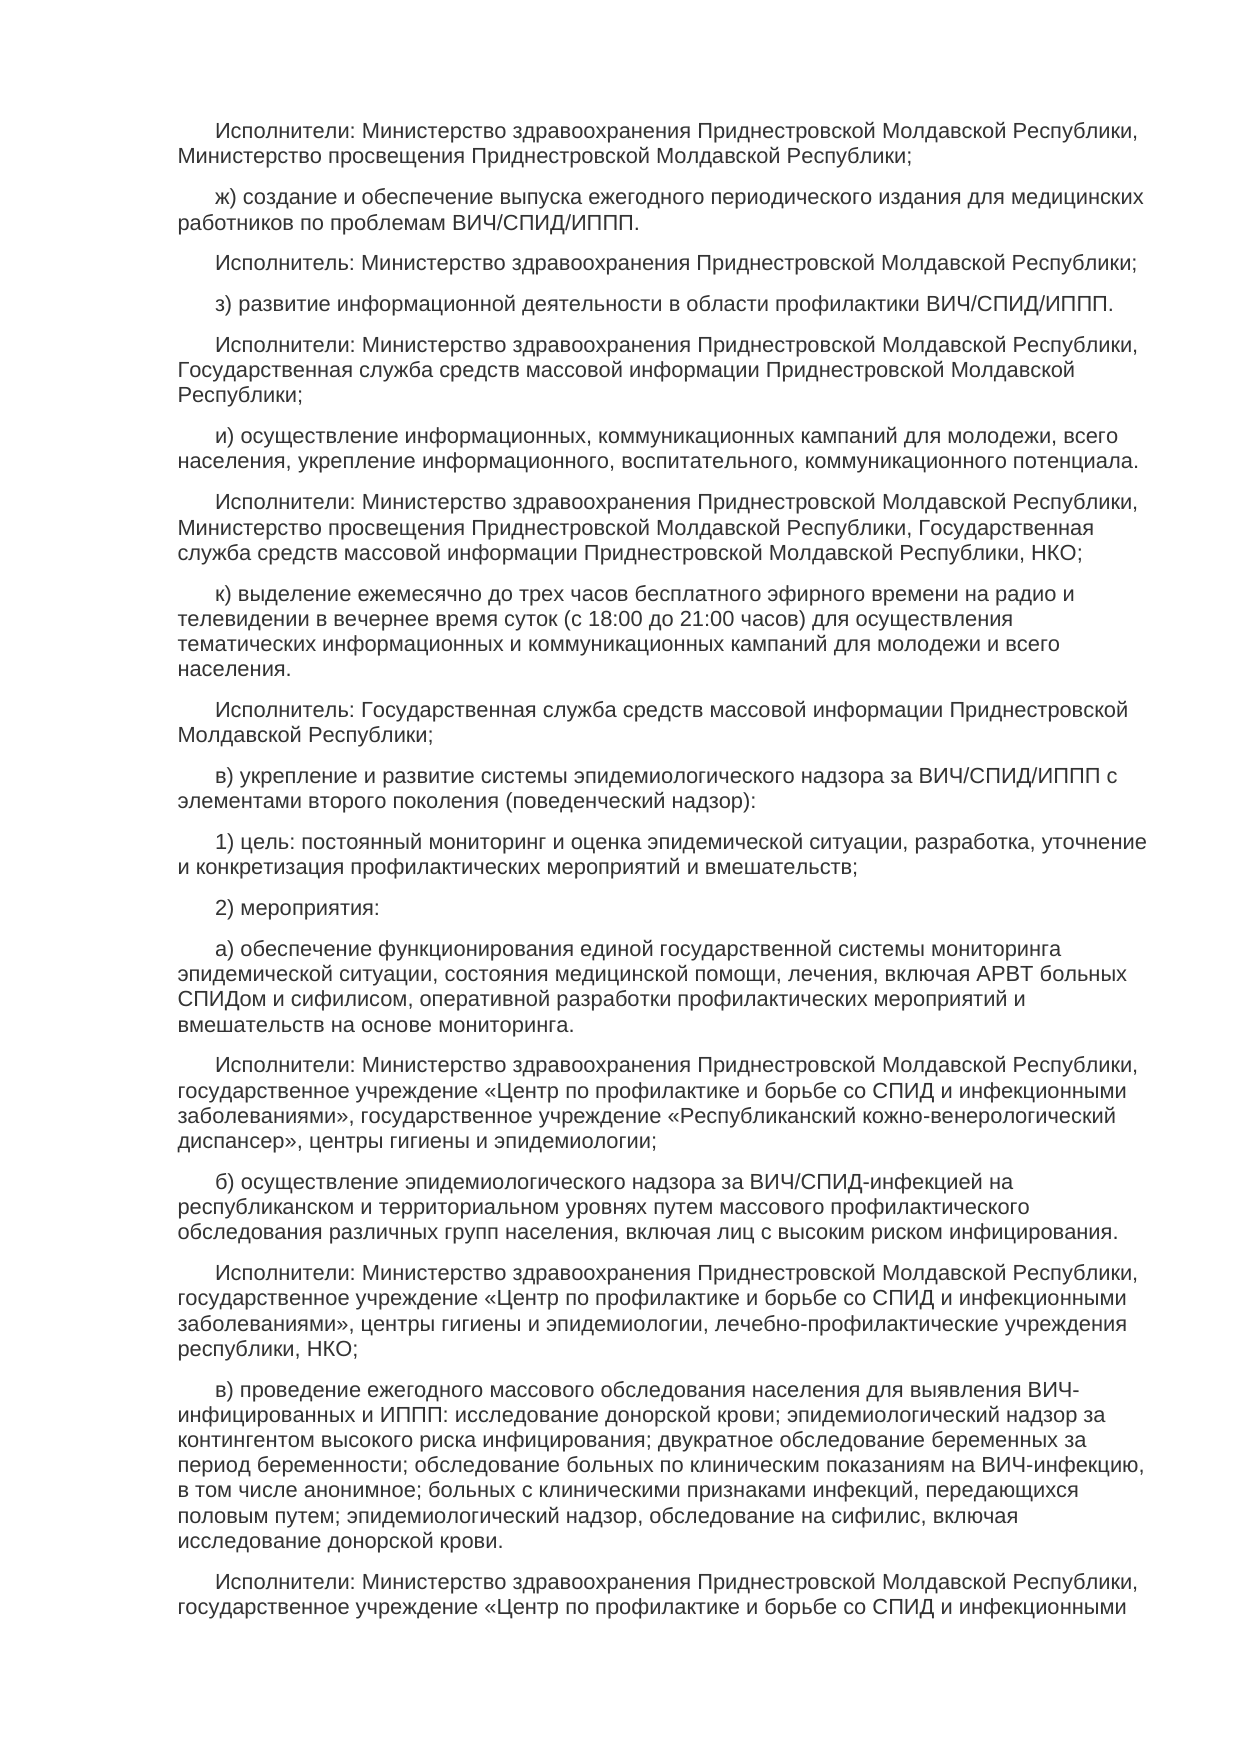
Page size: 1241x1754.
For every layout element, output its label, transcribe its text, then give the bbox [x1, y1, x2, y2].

text 2) мероприятия: [177, 895, 1152, 920]
text Исполнитель: Государственная служба средств массовой информации Приднестровской Молдавской Республики; [177, 697, 1152, 747]
text в) проведение ежегодного массового обследования населения для выявления ВИЧ-инфицированных и ИППП: исследование донорской крови; эпидемиологический надзор за контингентом высокого риска инфицирования; двукратное обследование беременных за период беременности; обследование больных по клиническим показаниям на ВИЧ-инфекцию, в том числе анонимное; больных с клиническими признаками инфекций, передающихся половым путем; эпидемиологический надзор, обследование на сифилис, включая исследование донорской крови. [177, 1376, 1152, 1553]
text к) выделение ежемесячно до трех часов бесплатного эфирного времени на радио и телевидении в вечернее время суток (с 18:00 до 21:00 часов) для осуществления тематических информационных и коммуникационных кампаний для молодежи и всего населения. [177, 580, 1152, 681]
text а) обеспечение функционирования единой государственной системы мониторинга эпидемической ситуации, состояния медицинской помощи, лечения, включая АРВТ больных СПИДом и сифилисом, оперативной разработки профилактических мероприятий и вмешательств на основе мониторинга. [177, 936, 1152, 1037]
text 1) цель: постоянный мониторинг и оценка эпидемической ситуации, разработка, уточнение и конкретизация профилактических мероприятий и вмешательств; [177, 829, 1152, 879]
text в) укрепление и развитие системы эпидемиологического надзора за ВИЧ/СПИД/ИППП с элементами второго поколения (поведенческий надзор): [177, 763, 1152, 813]
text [177, 1568, 1152, 1619]
text Исполнитель: Министерство здравоохранения Приднестровской Молдавской Республики; [177, 250, 1152, 275]
text Исполнители: Министерство здравоохранения Приднестровской Молдавской Республики, государственное учреждение «Центр по профилактике и борьбе со СПИД и инфекционными заболеваниями», государственное учреждение «Республиканский кожно-венерологический диспансер», центры гигиены и эпидемиологии; [177, 1052, 1152, 1153]
text Исполнители: Министерство здравоохранения Приднестровской Молдавской Республики, Министерство просвещения Приднестровской Молдавской Республики, Государственная служба средств массовой информации Приднестровской Молдавской Республики, НКО; [177, 489, 1152, 565]
text б) осуществление эпидемиологического надзора за ВИЧ/СПИД-инфекцией на республиканском и территориальном уровнях путем массового профилактического обследования различных групп населения, включая лиц с высоким риском инфицирования. [177, 1169, 1152, 1244]
text з) развитие информационной деятельности в области профилактики ВИЧ/СПИД/ИППП. [177, 291, 1152, 316]
text ж) создание и обеспечение выпуска ежегодного периодического издания для медицинских работников по проблемам ВИЧ/СПИД/ИППП. [177, 184, 1152, 234]
text Исполнители: Министерство здравоохранения Приднестровской Молдавской Республики, Государственная служба средств массовой информации Приднестровской Молдавской Республики; [177, 332, 1152, 407]
text Исполнители: Министерство здравоохранения Приднестровской Молдавской Республики, государственное учреждение «Центр по профилактике и борьбе со СПИД и инфекционными заболеваниями», центры гигиены и эпидемиологии, лечебно-профилактические учреждения республики, НКО; [177, 1260, 1152, 1361]
text и) осуществление информационных, коммуникационных кампаний для молодежи, всего населения, укрепление информационного, воспитательного, коммуникационного потенциала. [177, 423, 1152, 473]
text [177, 118, 1152, 168]
